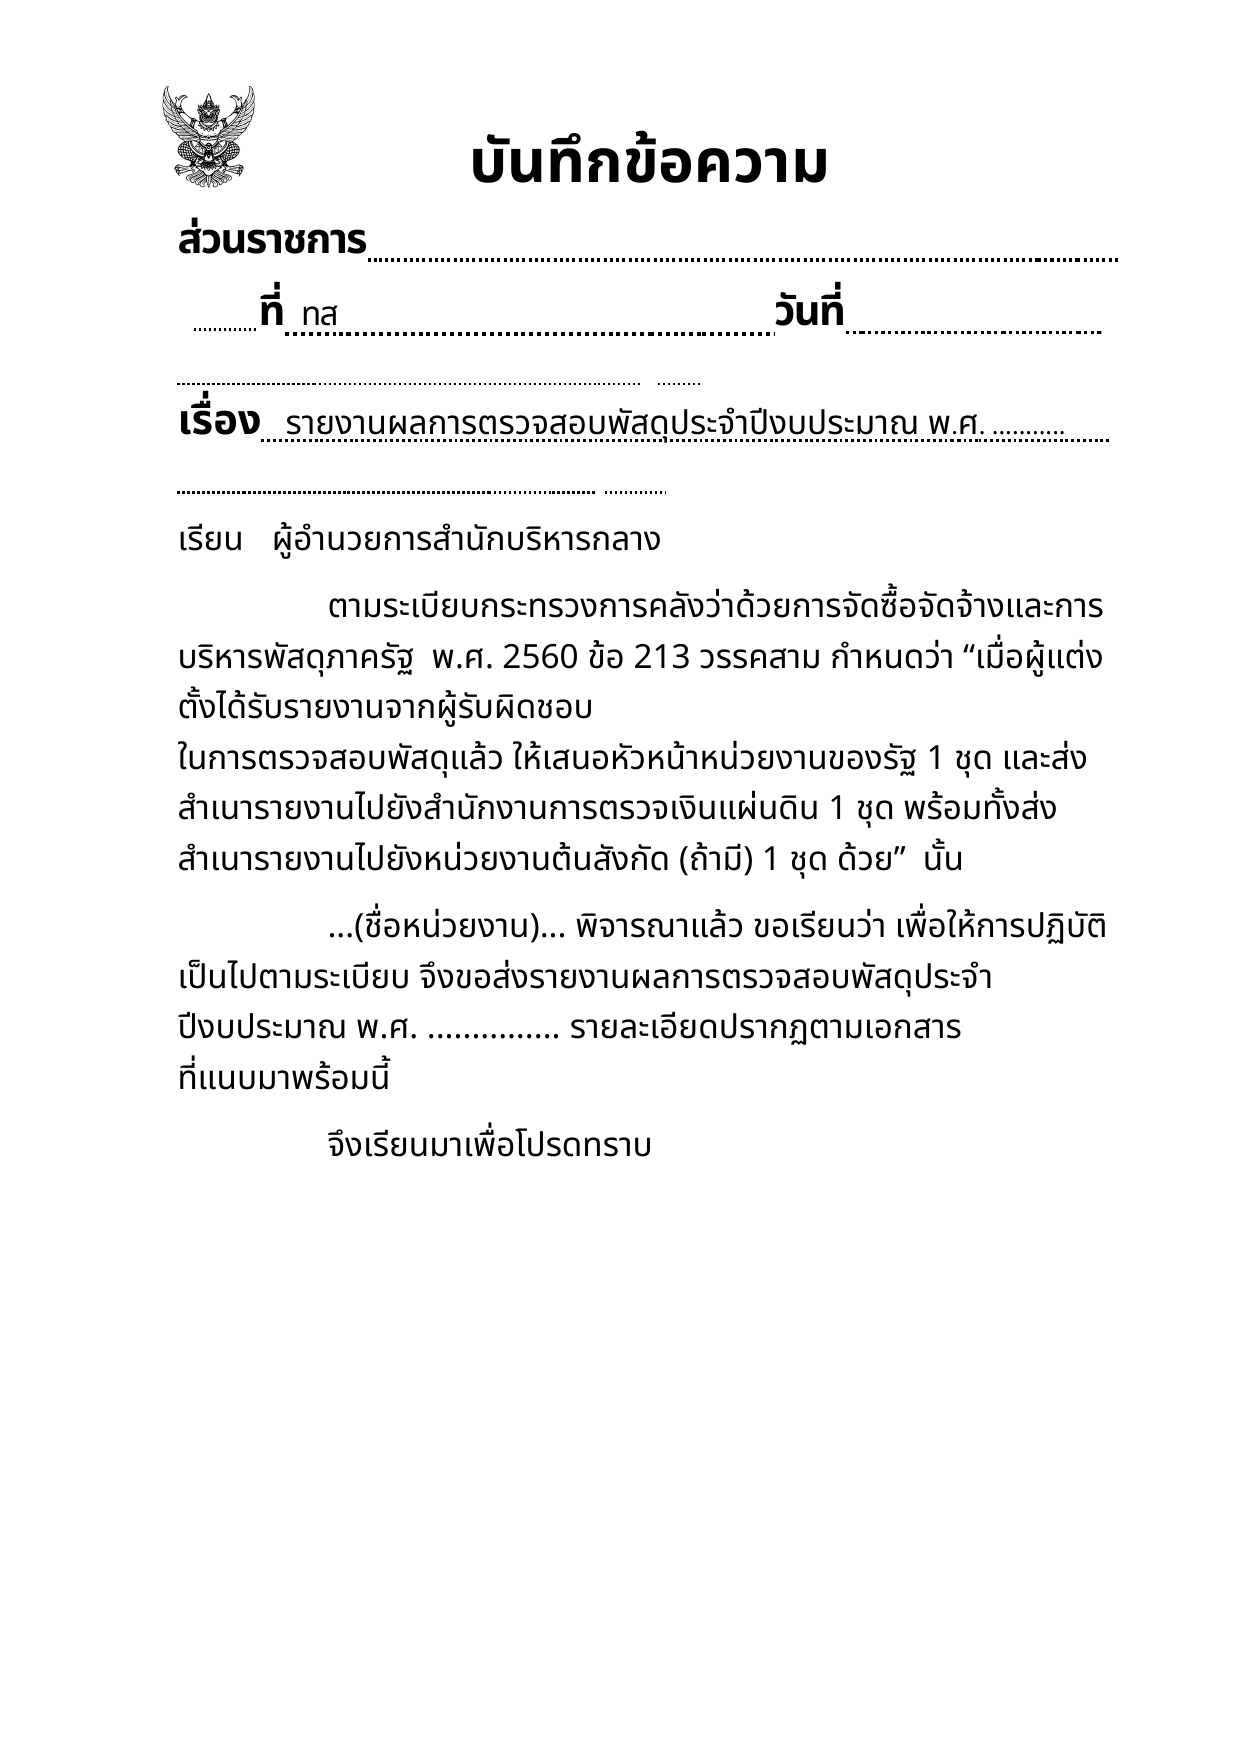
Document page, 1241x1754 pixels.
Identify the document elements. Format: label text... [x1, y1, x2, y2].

text บันทึกข้อความ [177, 118, 1122, 209]
subtitle ส่วนราชการ . ที่ ทส วันที่ . [177, 209, 1122, 390]
text จึงเรียนมาเพื่อโปรดทราบ [177, 1121, 1122, 1171]
text เรื่อง รายงานผลการตรวจสอบพัสดุประจำปีงบประมาณ พ.ศ. ........... . [177, 390, 1122, 498]
text เรียน ผู้อำนวยการสำนักบริหารกลาง [177, 515, 1122, 565]
text ...(ชื่อหน่วยงาน)... พิจารณาแล้ว ขอเรียนว่า เพื่อให้การปฏิบัติเป็นไปตามระเบียบ จึงขอส่งรายงานผลการตรวจสอบพัสดุประจำปีงบประมาณ พ.ศ. ............... รายละเอียดปรากฏตามเอกสาร ที่แนบมาพร้อมนี้ [177, 902, 1122, 1104]
text ตามระเบียบกระทรวงการคลังว่าด้วยการจัดซื้อจัดจ้างและการบริหารพัสดุภาครัฐ พ.ศ. 2560 ข้อ 213 วรรคสาม กำหนดว่า “เมื่อผู้แต่งตั้งได้รับรายงานจากผู้รับผิดชอบ ในการตรวจสอบพัสดุแล้ว ให้เสนอหัวหน้าหน่วยงานของรัฐ 1 ชุด และส่งสำเนารายงานไปยังสำนักงานการตรวจเงินแผ่นดิน 1 ชุด พร้อมทั้งส่งสำเนารายงานไปยังหน่วยงานต้นสังกัด (ถ้ามี) 1 ชุด ด้วย” นั้น [177, 582, 1122, 885]
picture [162, 86, 255, 188]
